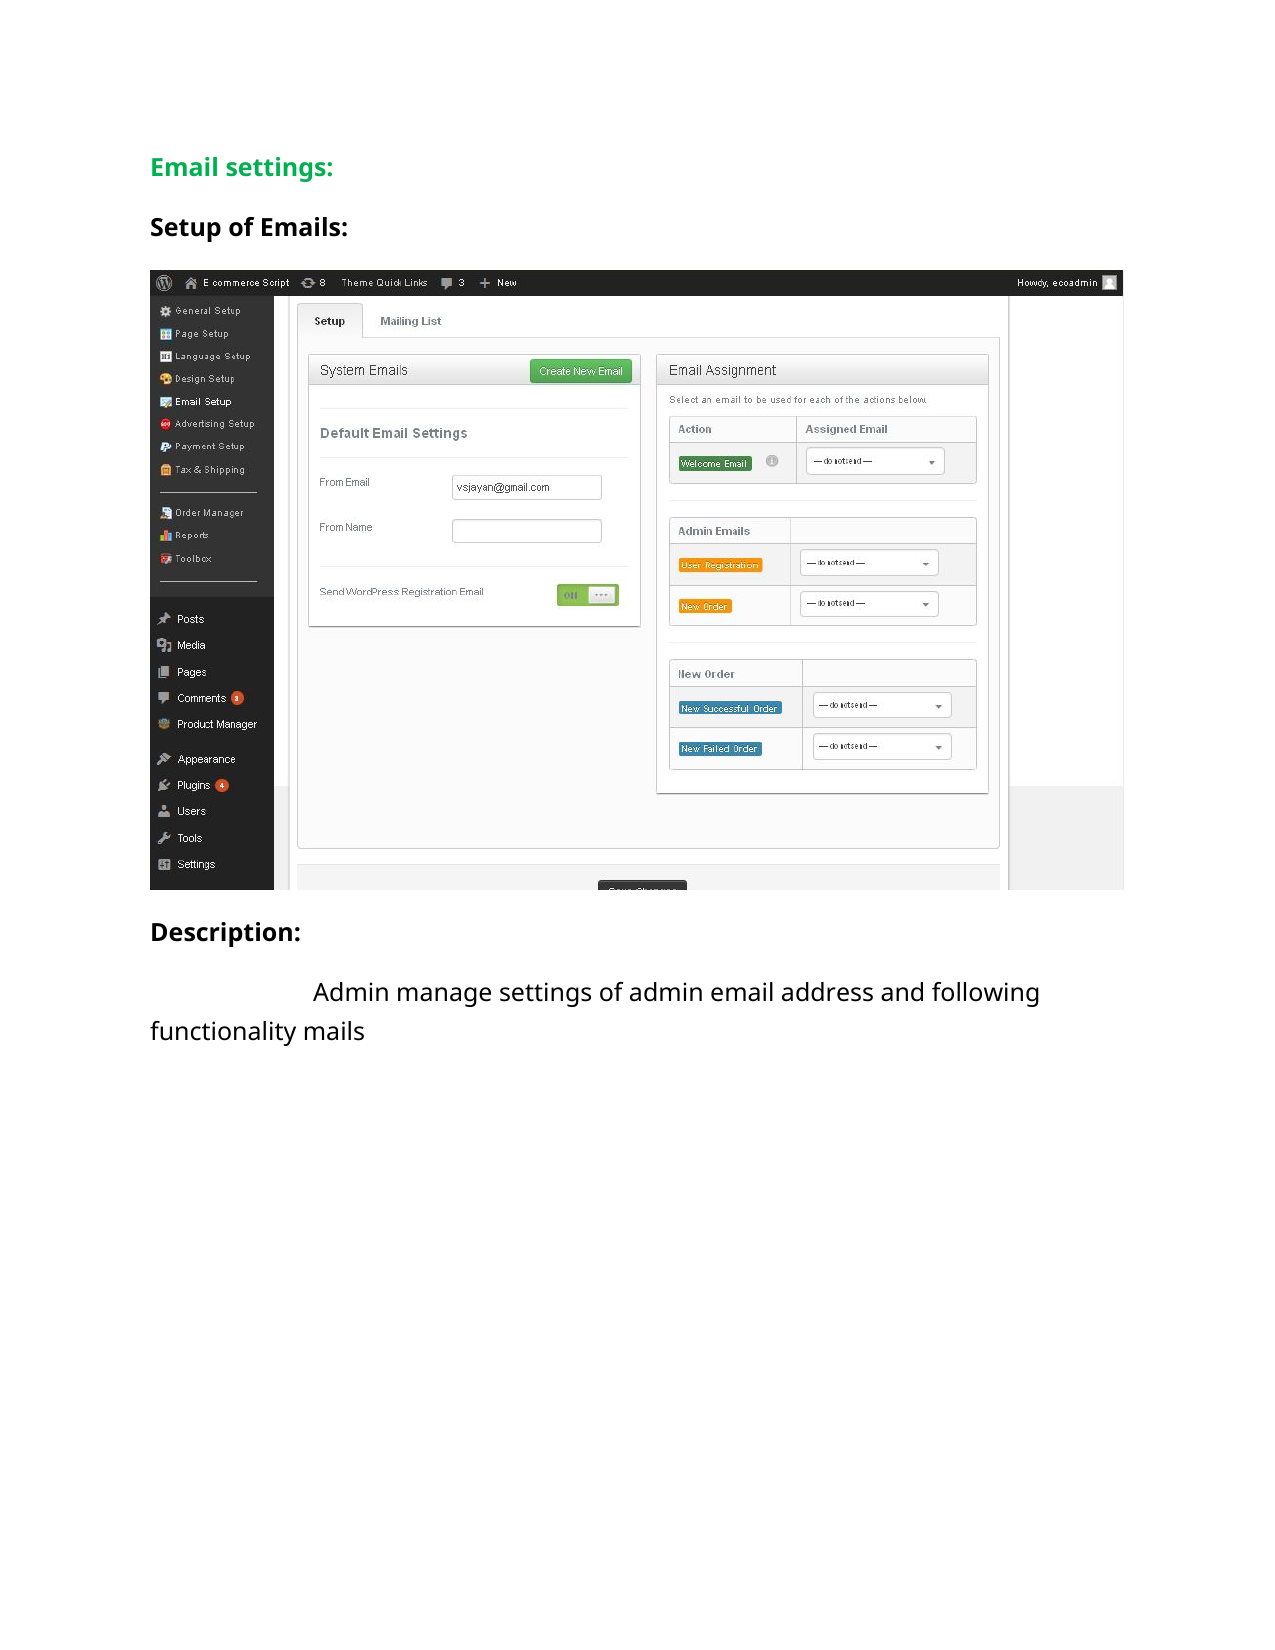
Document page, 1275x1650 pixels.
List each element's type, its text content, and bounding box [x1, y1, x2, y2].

text Description: [150, 914, 1125, 948]
text Setup of Emails: [150, 210, 1125, 244]
text Email settings: [150, 150, 1125, 184]
picture [150, 270, 1124, 890]
text Admin manage settings of admin email address and following functionality mails [150, 974, 1125, 1048]
